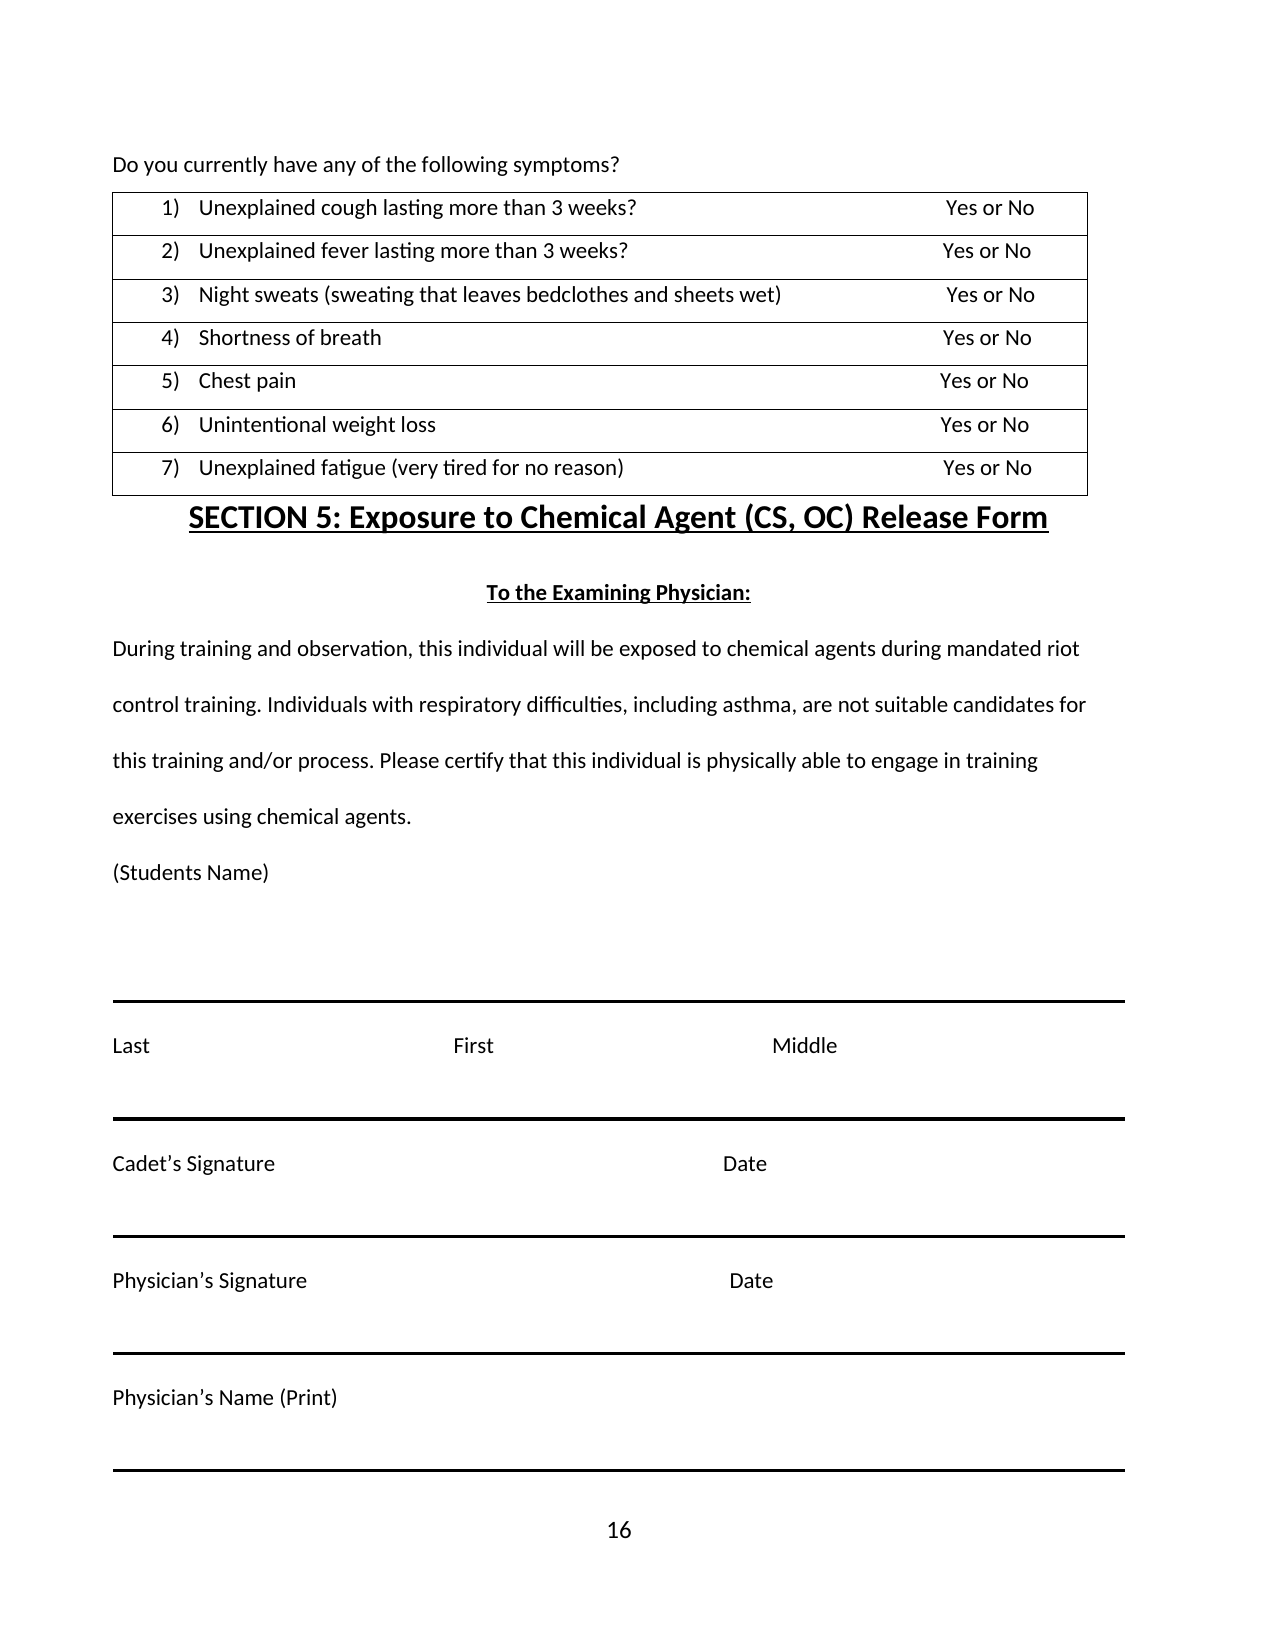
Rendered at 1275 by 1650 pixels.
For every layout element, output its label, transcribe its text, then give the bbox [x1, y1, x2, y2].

text Do you currently have any of the following symptoms? [112, 150, 1125, 178]
table_cell Unexplained fever lasting more than 3 weeks? Yes or No [113, 236, 1087, 279]
table_cell Unexplained fatigue (very tired for no reason) Yes or No [113, 453, 1087, 495]
table_cell Chest pain Yes or No [113, 366, 1087, 409]
table_cell Unintentional weight loss Yes or No [113, 410, 1087, 452]
text (Students Name) [112, 858, 1125, 886]
text Physician’s Name (Print) [112, 1383, 1125, 1411]
text SECTION 5: Exposure to Chemical Agent (CS, OC) Release Form [112, 496, 1125, 537]
text During training and observation, this individual will be exposed to chemical agents during mandated riot control training. Individuals with respiratory difficulties, including asthma, are not suitable candidates for this training and/or process. Please certify that this individual is physically able to engage in training exercises using chemical agents. [112, 634, 1125, 830]
text Cadet’s Signature Date [112, 1149, 1125, 1177]
table_cell Shortness of breath Yes or No [113, 323, 1087, 365]
text Last First Middle [112, 1031, 1125, 1059]
table_header Unexplained cough lasting more than 3 weeks? Yes or No [113, 193, 1087, 235]
table_cell Night sweats (sweating that leaves bedclothes and sheets wet) Yes or No [113, 280, 1087, 322]
text To the Examining Physician: [112, 578, 1125, 606]
text Physician’s Signature Date [112, 1266, 1125, 1294]
